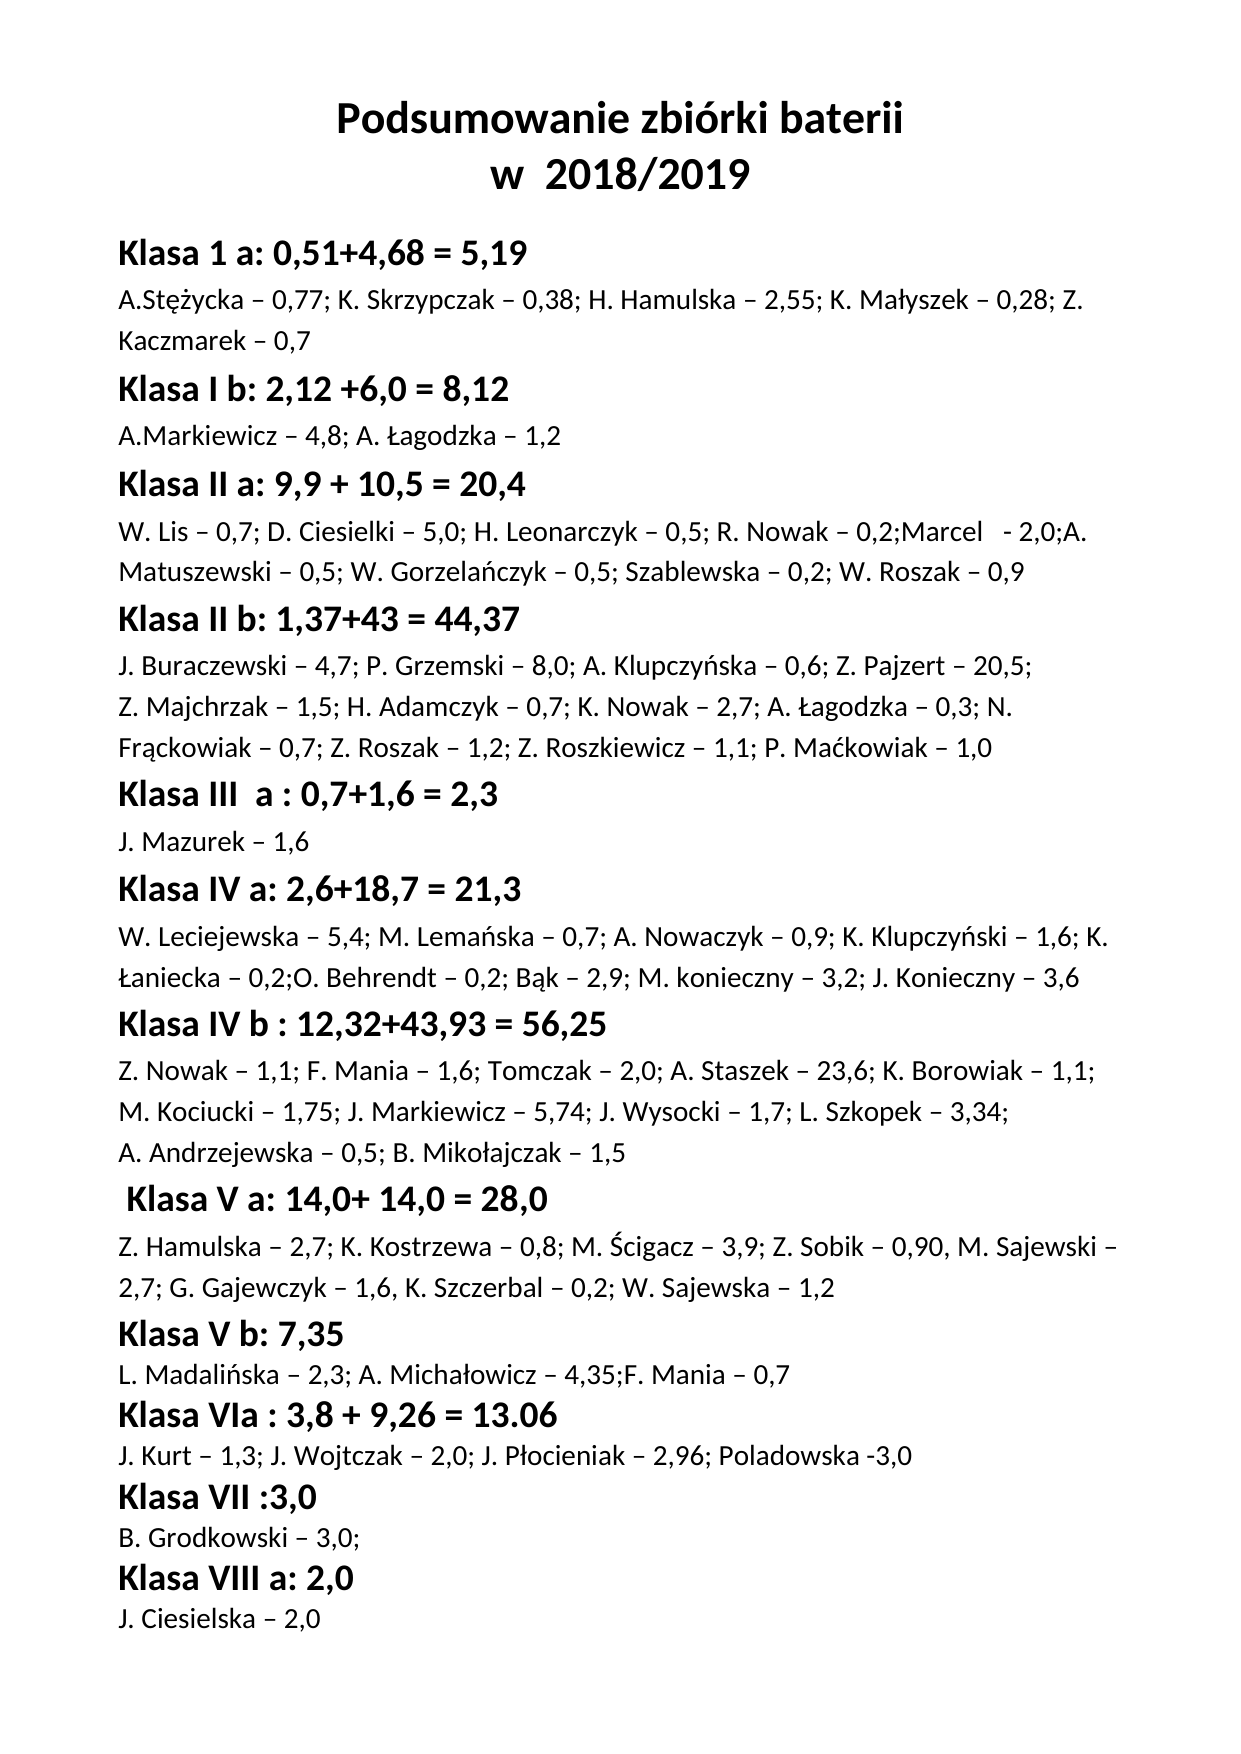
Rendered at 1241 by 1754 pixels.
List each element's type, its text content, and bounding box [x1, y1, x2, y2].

text Klasa VIa : 3,8 + 9,26 = 13.06 [118, 1391, 1122, 1437]
text L. Madalińska – 2,3; A. Michałowicz – 4,35;F. Mania – 0,7 [118, 1356, 1122, 1391]
text Klasa V a: 14,0+ 14,0 = 28,0 [118, 1175, 1122, 1221]
text w 2018/2019 [118, 144, 1122, 228]
text J. Ciesielska – 2,0 [118, 1600, 1122, 1636]
text Z. Nowak – 1,1; F. Mania – 1,6; Tomczak – 2,0; A. Staszek – 23,6; K. Borowiak – 1,1; M. Kociucki – 1,75; J. Markiewicz – 5,74; J. Wysocki – 1,7; L. Szkopek – 3,34; [118, 1052, 1122, 1129]
text Klasa VIII a: 2,0 [118, 1554, 1122, 1600]
text Klasa VII :3,0 [118, 1473, 1122, 1519]
text Podsumowanie zbiórki baterii [118, 89, 1122, 144]
text A.Stężycka – 0,77; K. Skrzypczak – 0,38; H. Hamulska – 2,55; K. Małyszek – 0,28; Z. Kaczmarek – 0,7 Klasa I b: 2,12 +6,0 = 8,12 [118, 281, 1122, 411]
text Klasa V b: 7,35 [118, 1310, 1122, 1356]
text Klasa IV b : 12,32+43,93 = 56,25 [118, 1000, 1122, 1046]
text B. Grodkowski – 3,0; [118, 1519, 1122, 1554]
text Klasa II b: 1,37+43 = 44,37 [118, 594, 1122, 640]
text A. Andrzejewska – 0,5; B. Mikołajczak – 1,5 [118, 1134, 1122, 1170]
text Klasa III a : 0,7+1,6 = 2,3 [118, 770, 1122, 816]
text J. Buraczewski – 4,7; P. Grzemski – 8,0; A. Klupczyńska – 0,6; Z. Pajzert – 20,5; Z. Majchrzak – 1,5; H. Adamczyk – 0,7; K. Nowak – 2,7; A. Łagodzka – 0,3; N. Frąckowiak – 0,7; Z. Roszak – 1,2; Z. Roszkiewicz – 1,1; P. Maćkowiak – 1,0 [118, 647, 1122, 765]
text A.Markiewicz – 4,8; A. Łagodzka – 1,2 Klasa II a: 9,9 + 10,5 = 20,4 [118, 417, 1122, 506]
text J. Mazurek – 1,6 Klasa IV a: 2,6+18,7 = 21,3 [118, 823, 1122, 911]
text Klasa 1 a: 0,51+4,68 = 5,19 [118, 228, 1122, 274]
text W. Leciejewska – 5,4; M. Lemańska – 0,7; A. Nowaczyk – 0,9; K. Klupczyński – 1,6; K. Łaniecka – 0,2;O. Behrendt – 0,2; Bąk – 2,9; M. konieczny – 3,2; J. Konieczny – 3,6 [118, 918, 1122, 994]
text W. Lis – 0,7; D. Ciesielki – 5,0; H. Leonarczyk – 0,5; R. Nowak – 0,2;Marcel - 2,0;A. Matuszewski – 0,5; W. Gorzelańczyk – 0,5; Szablewska – 0,2; W. Roszak – 0,9 [118, 513, 1122, 589]
text J. Kurt – 1,3; J. Wojtczak – 2,0; J. Płocieniak – 2,96; Poladowska -3,0 [118, 1437, 1122, 1473]
text Z. Hamulska – 2,7; K. Kostrzewa – 0,8; M. Ścigacz – 3,9; Z. Sobik – 0,90, M. Sajewski – 2,7; G. Gajewczyk – 1,6, K. Szczerbal – 0,2; W. Sajewska – 1,2 [118, 1228, 1122, 1304]
